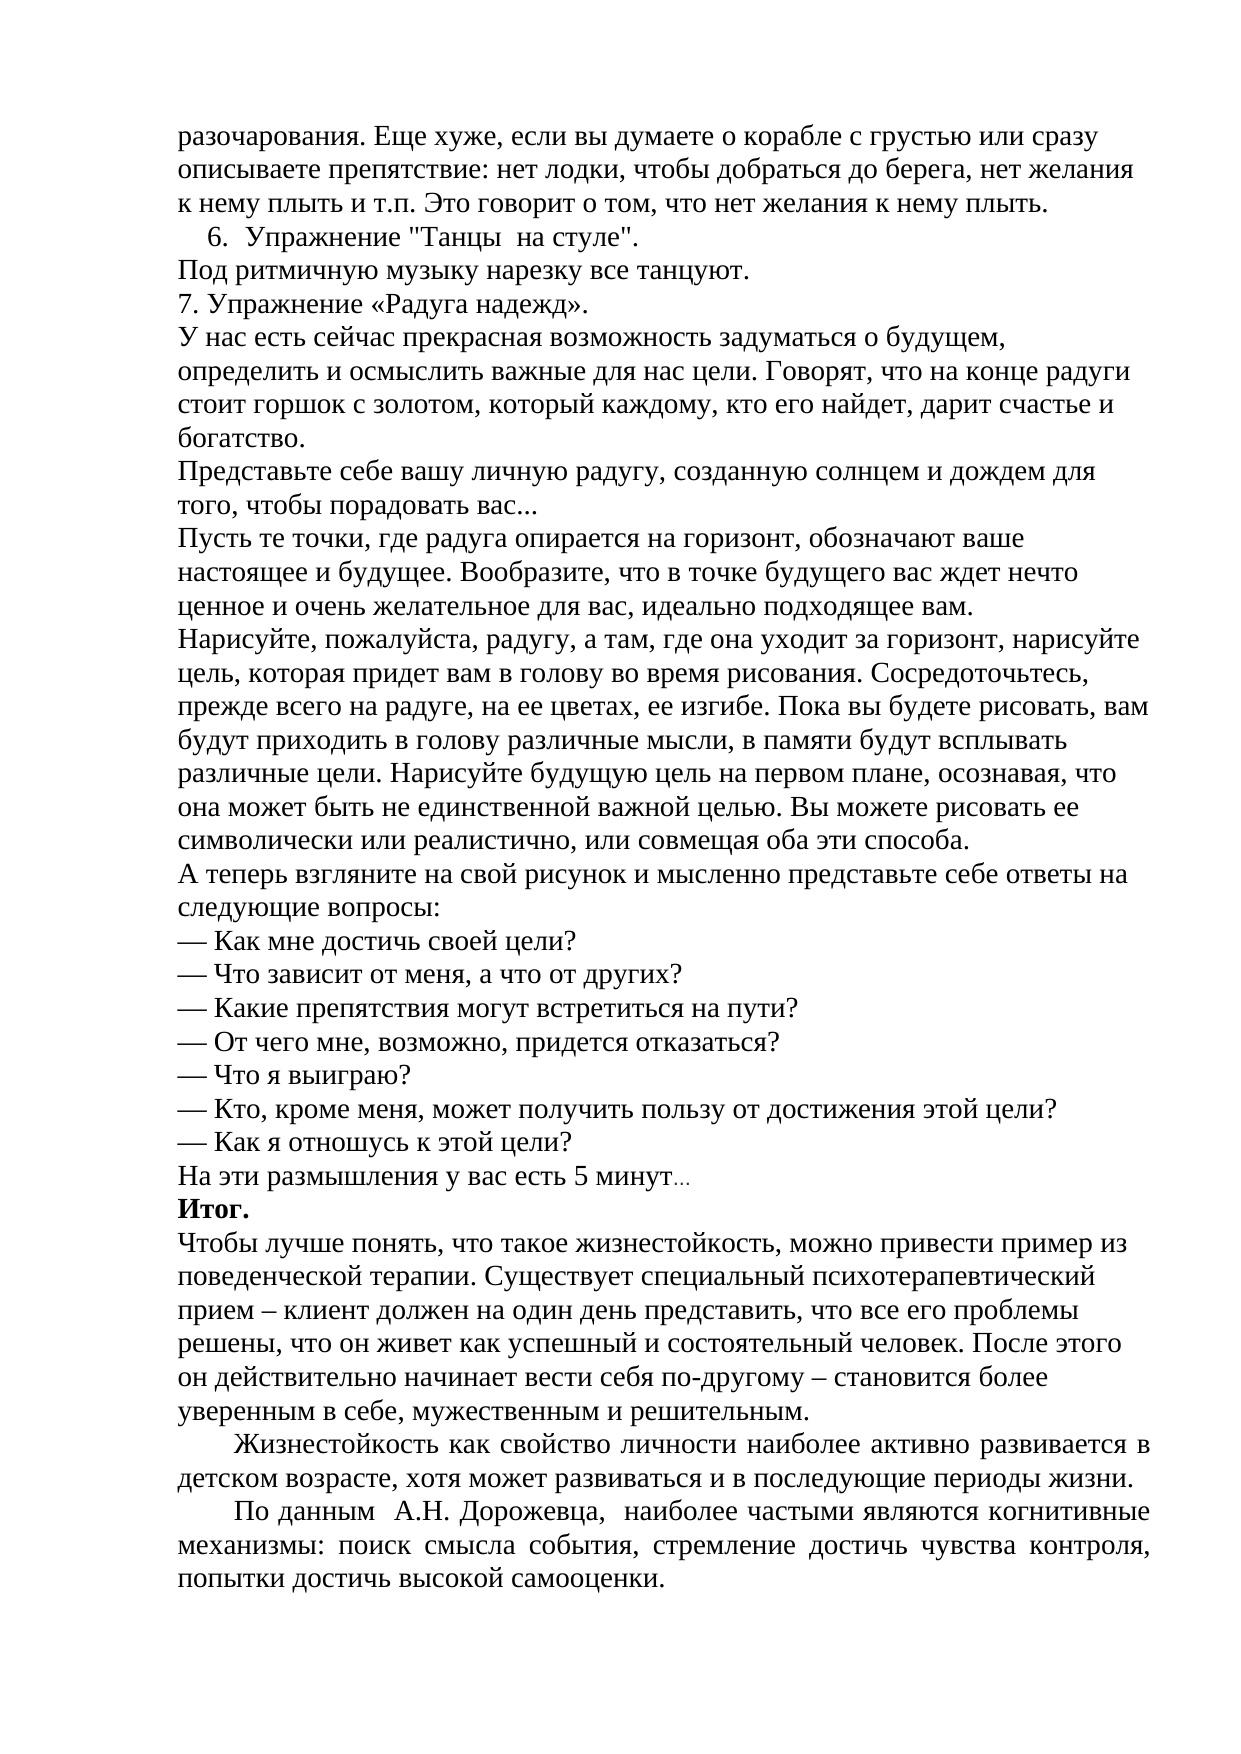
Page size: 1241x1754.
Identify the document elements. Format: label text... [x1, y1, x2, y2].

text А теперь взгляните на свой рисунок и мысленно представьте себе ответы на следующие вопросы: [177, 856, 1152, 923]
text — Какие препятствия могут встретиться на пути? [177, 990, 1152, 1024]
text 7. Упражнение «Радуга надежд». [177, 286, 1152, 319]
text Итог. [177, 1191, 1152, 1225]
text У нас есть сейчас прекрасная возможность задуматься о будущем, определить и осмыслить важные для нас цели. Говорят, что на конце радуги стоит горшок с золотом, который каждому, кто его найдет, дарит счастье и богатство. [177, 319, 1152, 453]
text На эти размышления у вас есть 5 минут... [177, 1158, 1152, 1191]
text Представьте себе вашу личную радугу, созданную солнцем и дождем для того, чтобы порадовать вас... [177, 453, 1152, 521]
text По данным А.Н. Дорожевца, наиболее частыми являются когнитивные механизмы: поиск смысла события, стремление достичь чувства контроля, попытки достичь высокой самооценки. [177, 1493, 1152, 1594]
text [177, 118, 1152, 219]
text Пусть те точки, где радуга опирается на горизонт, обозначают ваше настоящее и будущее. Вообразите, что в точке будущего вас ждет нечто ценное и очень желательное для вас, идеально подходящее вам. [177, 521, 1152, 621]
text — Что я выиграю? [177, 1057, 1152, 1091]
list Упражнение "Танцы на стуле". [207, 219, 1152, 252]
text Нарисуйте, пожалуйста, радугу, а там, где она уходит за горизонт, нарисуйте цель, которая придет вам в голову во время рисования. Сосредоточьтесь, прежде всего на радуге, на ее цветах, ее изгибе. Пока вы будете рисовать, вам будут приходить в голову различные мысли, в памяти будут всплывать различные цели. Нарисуйте будущую цель на первом плане, осознавая, что она может быть не единственной важной целью. Вы можете рисовать ее символически или реалистично, или совмещая оба эти способа. [177, 621, 1152, 856]
text Чтобы лучше понять, что такое жизнестойкость, можно привести пример из поведенческой терапии. Существует специальный психотерапевтический прием – клиент должен на один день представить, что все его проблемы решены, что он живет как успешный и состоятельный человек. После этого он действительно начинает вести себя по-другому – становится более уверенным в себе, мужественным и решительным. [177, 1225, 1152, 1426]
text — Как я отношусь к этой цели? [177, 1124, 1152, 1158]
text — От чего мне, возможно, придется отказаться? [177, 1024, 1152, 1057]
text Под ритмичную музыку нарезку все танцуют. [177, 252, 1152, 286]
text — Как мне достичь своей цели? [177, 923, 1152, 957]
text — Что зависит от меня, а что от других? [177, 957, 1152, 990]
text Жизнестойкость как свойство личности наиболее активно развивается в детском возрасте, хотя может развиваться и в последующие периоды жизни. [177, 1426, 1152, 1493]
text — Кто, кроме меня, может получить пользу от достижения этой цели? [177, 1091, 1152, 1124]
